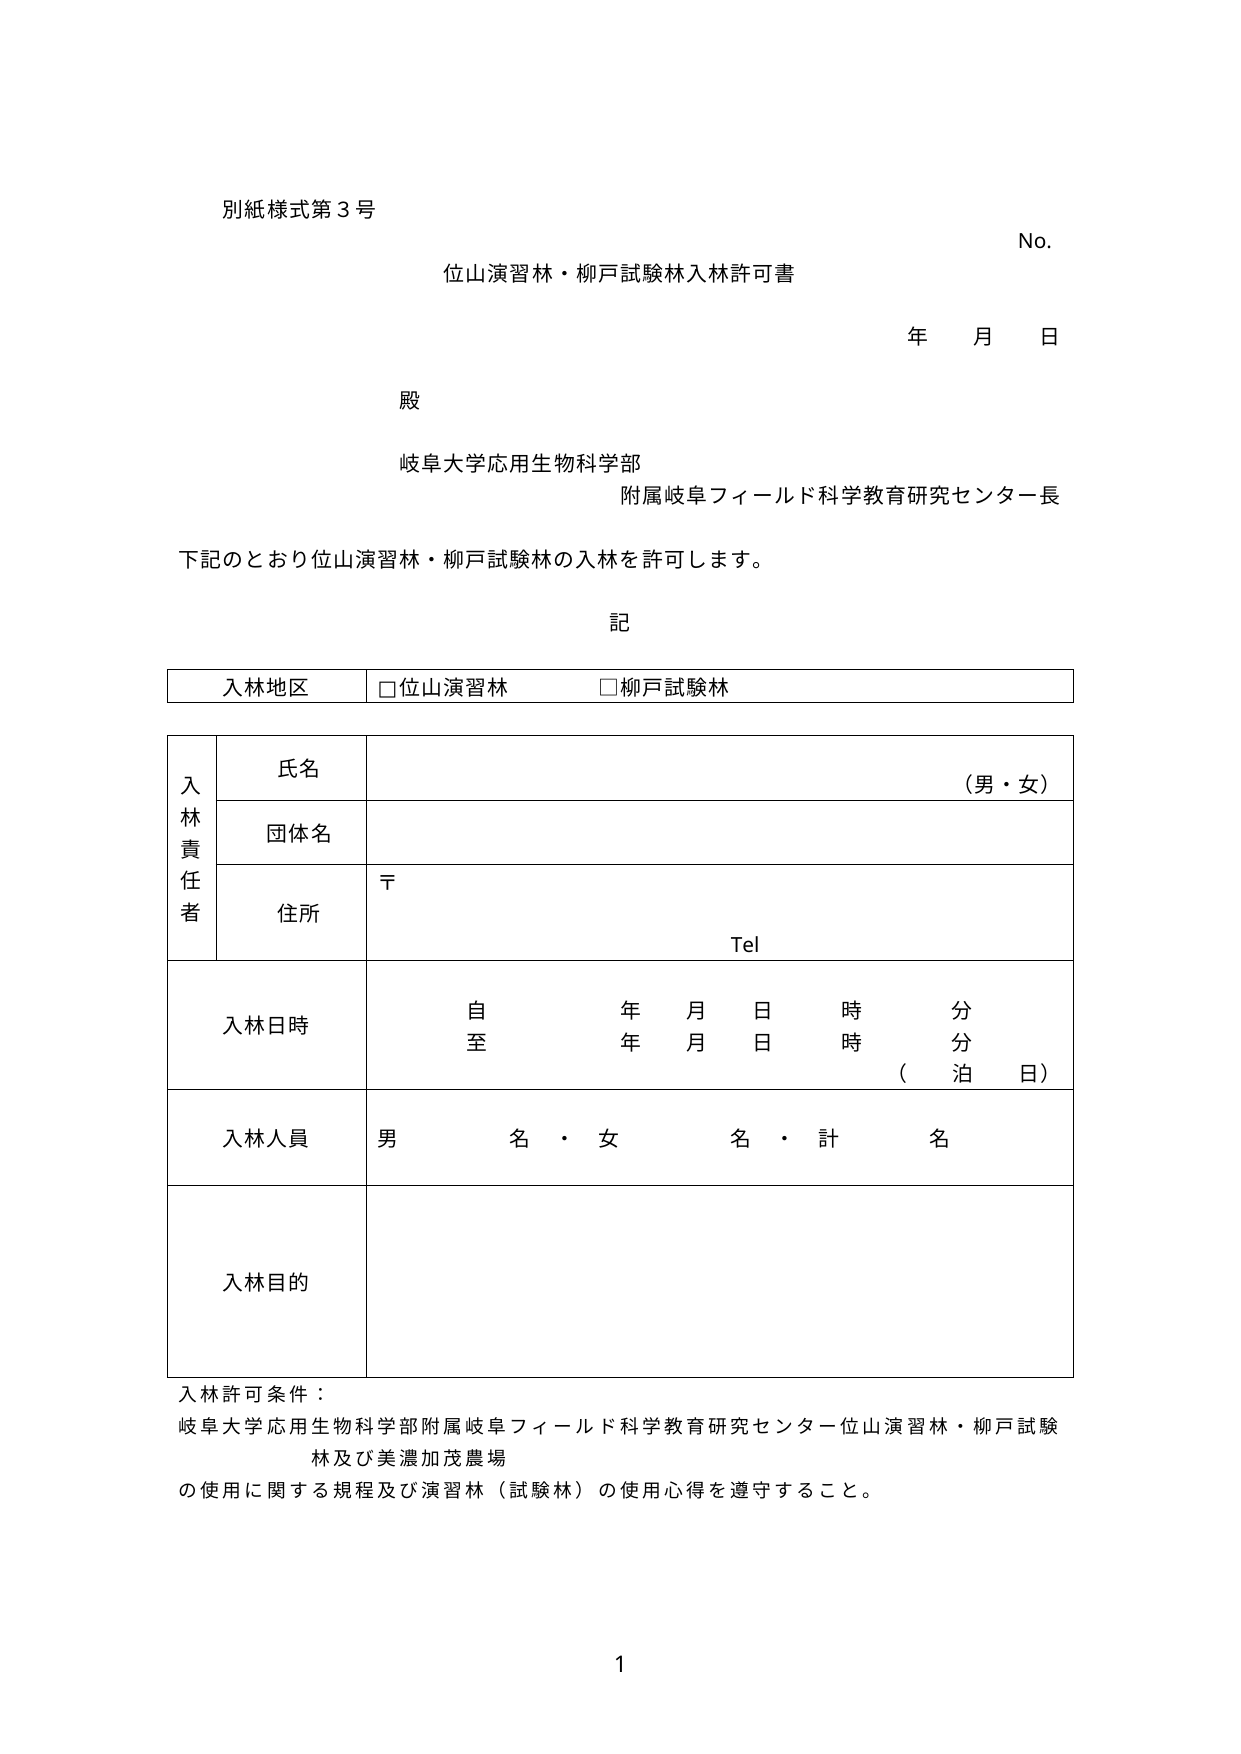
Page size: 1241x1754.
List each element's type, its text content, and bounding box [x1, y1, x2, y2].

text 附属岐阜フィールド科学教育研究センター長 [178, 479, 1062, 510]
text 位山演習林・柳戸試験林入林許可書 [178, 256, 1062, 288]
table_cell [367, 1186, 1073, 1377]
text 殿 [178, 383, 1062, 415]
table_cell 団体名 [217, 801, 366, 864]
table_cell 男 名 ・ 女 名 ・ 計 名 [367, 1090, 1073, 1185]
text No. [178, 224, 1062, 256]
table_header □位山演習林 □柳戸試験林 [367, 670, 1073, 702]
table_header 入林地区 [168, 670, 366, 702]
table_cell 入林人員 [168, 1090, 366, 1185]
table_header 入林責任者 [168, 736, 216, 960]
table_cell 入林日時 [168, 961, 366, 1088]
table_header （男・女） [367, 736, 1073, 799]
table_cell 〒 Tel [367, 865, 1073, 960]
text 岐阜大学応用生物科学部 [178, 447, 1062, 479]
table_cell 自 年 月 日 時 分 至 年 月 日 時 分 （ 泊 日） [367, 961, 1073, 1088]
text 岐阜大学応用生物科学部附属岐阜フィールド科学教育研究センター位山演習林・柳戸試験林及び美濃加茂農場 [178, 1409, 1062, 1473]
text の使用に関する規程及び演習林（試験林）の使用心得を遵守すること。 [178, 1473, 1062, 1505]
table_cell [367, 801, 1073, 864]
text 下記のとおり位山演習林・柳戸試験林の入林を許可します。 [178, 542, 1062, 574]
table_header 氏名 [217, 736, 366, 799]
table_cell 住所 [217, 865, 366, 960]
table_cell 入林目的 [168, 1186, 366, 1377]
text 入林許可条件： [178, 1378, 1062, 1409]
text 別紙様式第３号 [201, 193, 1062, 224]
text 年 月 日 [178, 320, 1062, 352]
subtitle 記 [178, 606, 1062, 637]
